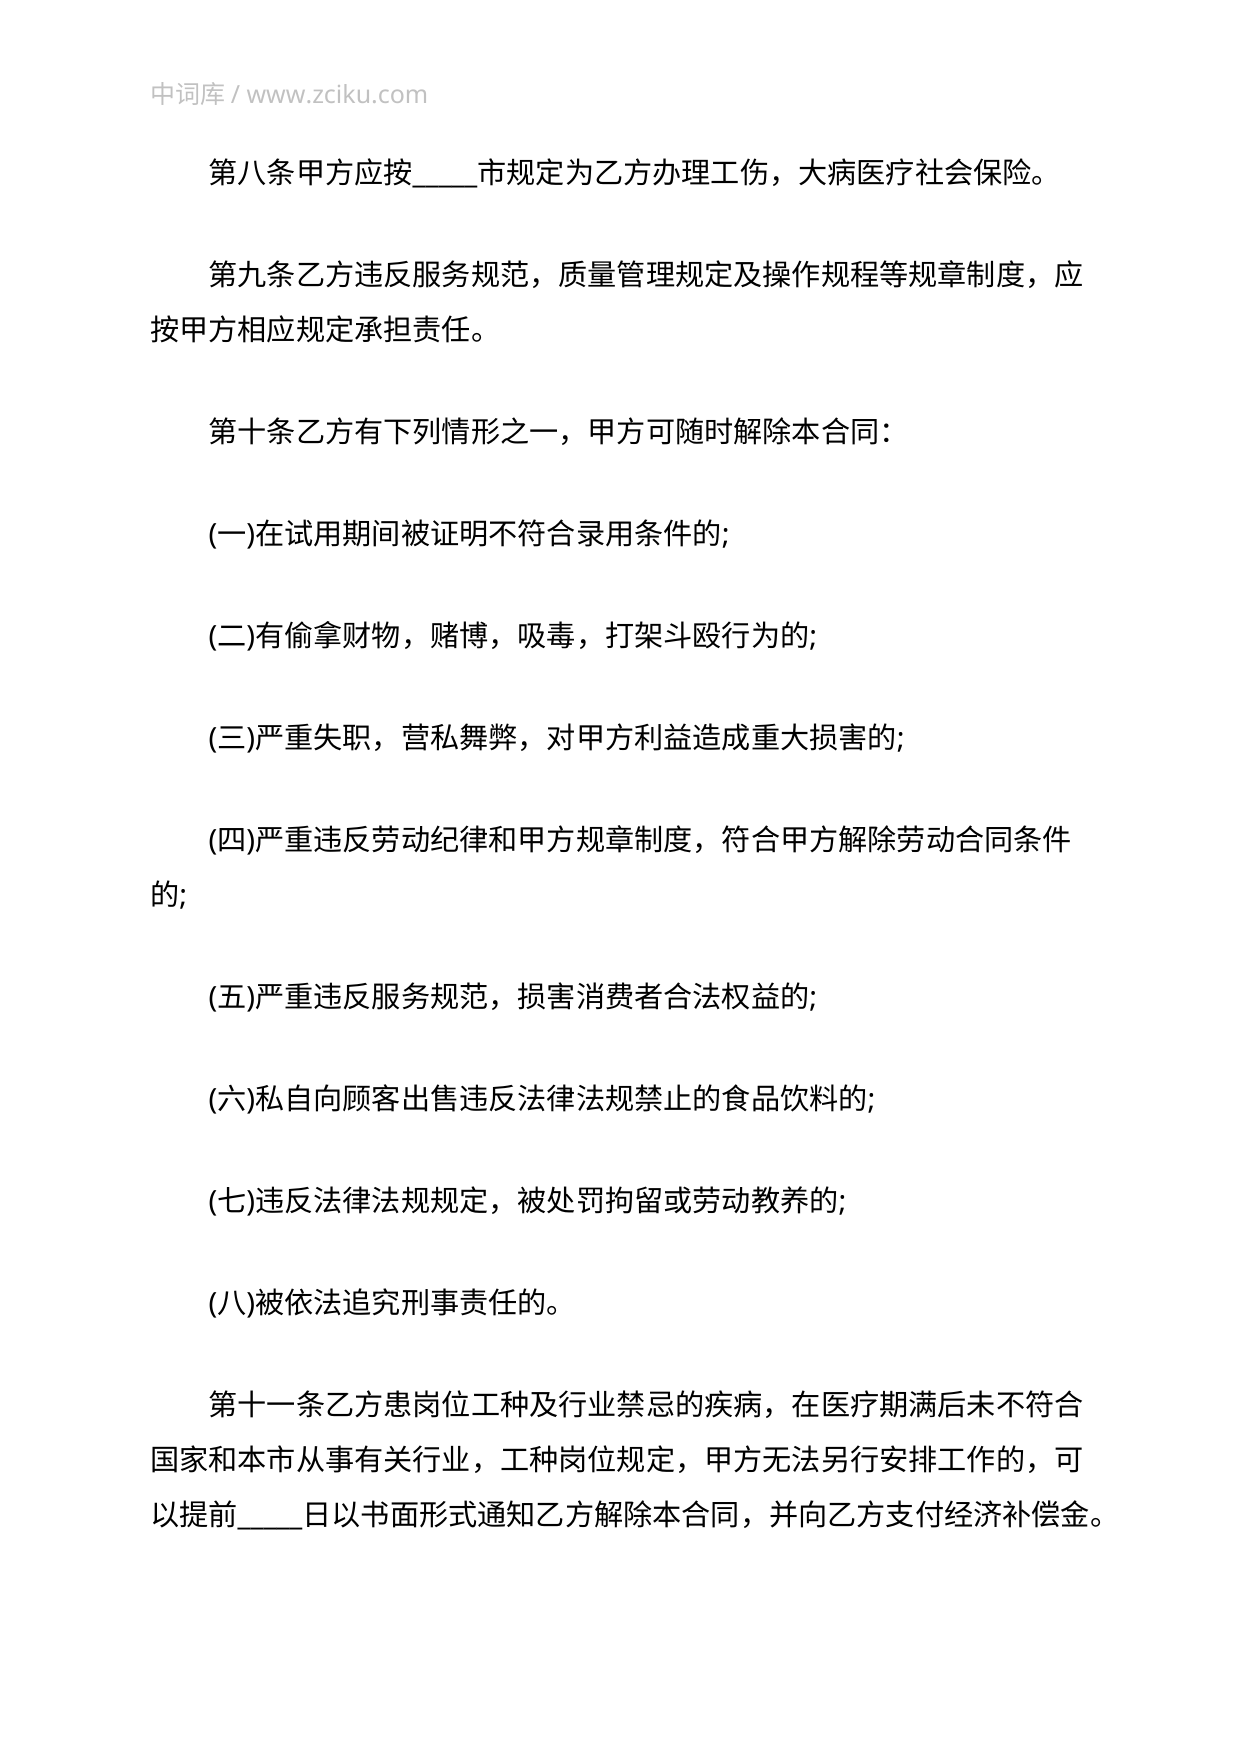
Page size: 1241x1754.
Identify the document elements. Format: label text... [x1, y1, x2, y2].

text (七)违反法律法规规定，被处罚拘留或劳动教养的; [150, 1177, 1090, 1220]
text 第十条乙方有下列情形之一，甲方可随时解除本合同： [150, 409, 1090, 451]
text (六)私自向顾客出售违反法律法规禁止的食品饮料的; [150, 1075, 1090, 1118]
text (八)被依法追究刑事责任的。 [150, 1279, 1090, 1322]
text (五)严重违反服务规范，损害消费者合法权益的; [150, 973, 1090, 1016]
text 第十一条乙方患岗位工种及行业禁忌的疾病，在医疗期满后未不符合国家和本市从事有关行业，工种岗位规定，甲方无法另行安排工作的，可以提前_____日以书面形式通知乙方解除本合同，并向乙方支付经济补偿金。 [150, 1381, 1090, 1533]
text (二)有偷拿财物，赌博，吸毒，打架斗殴行为的; [150, 612, 1090, 655]
text 第八条甲方应按_____市规定为乙方办理工伤，大病医疗社会保险。 [150, 150, 1090, 192]
text 第九条乙方违反服务规范，质量管理规定及操作规程等规章制度，应按甲方相应规定承担责任。 [150, 252, 1090, 349]
text (一)在试用期间被证明不符合录用条件的; [150, 510, 1090, 553]
text (三)严重失职，营私舞弊，对甲方利益造成重大损害的; [150, 714, 1090, 757]
text (四)严重违反劳动纪律和甲方规章制度，符合甲方解除劳动合同条件的; [150, 816, 1090, 914]
